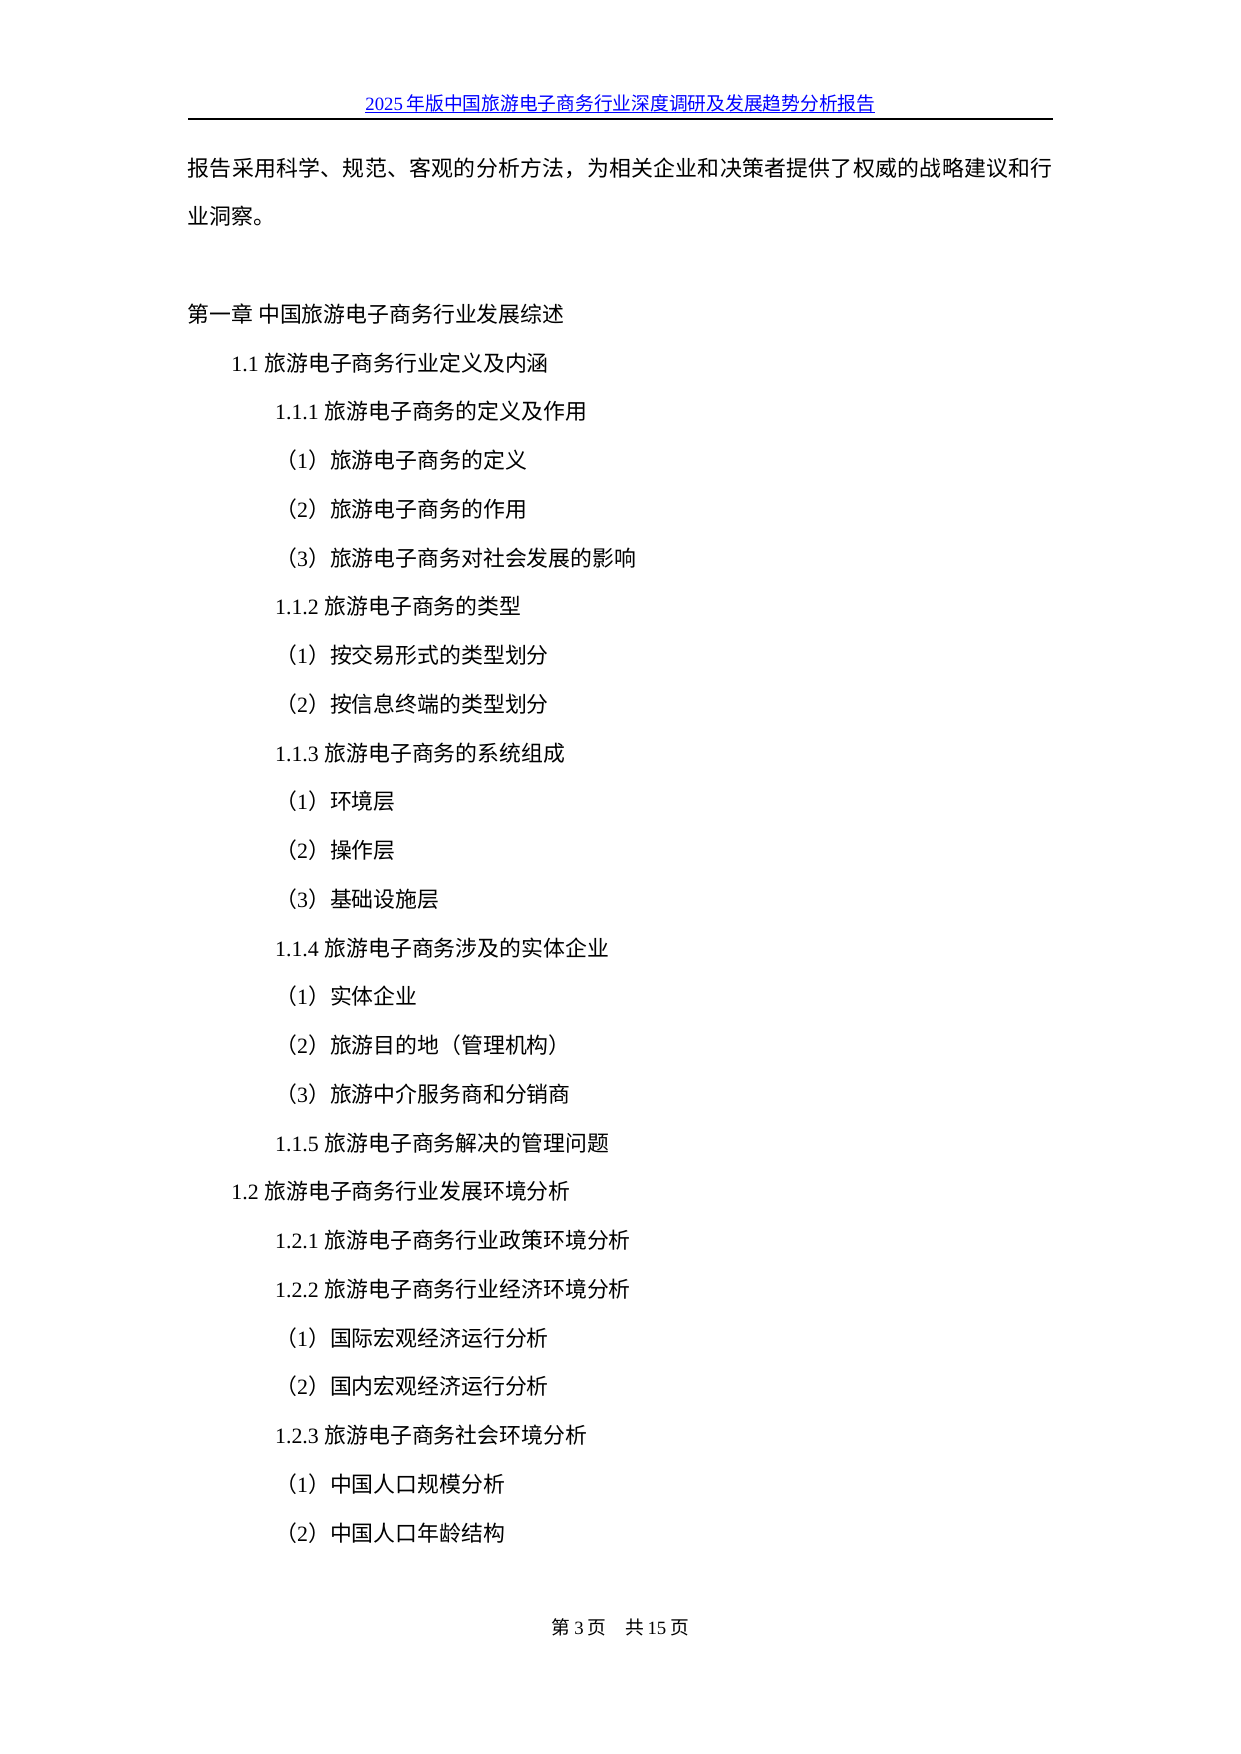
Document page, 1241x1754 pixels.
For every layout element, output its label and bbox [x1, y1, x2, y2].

text [187, 150, 1053, 1548]
